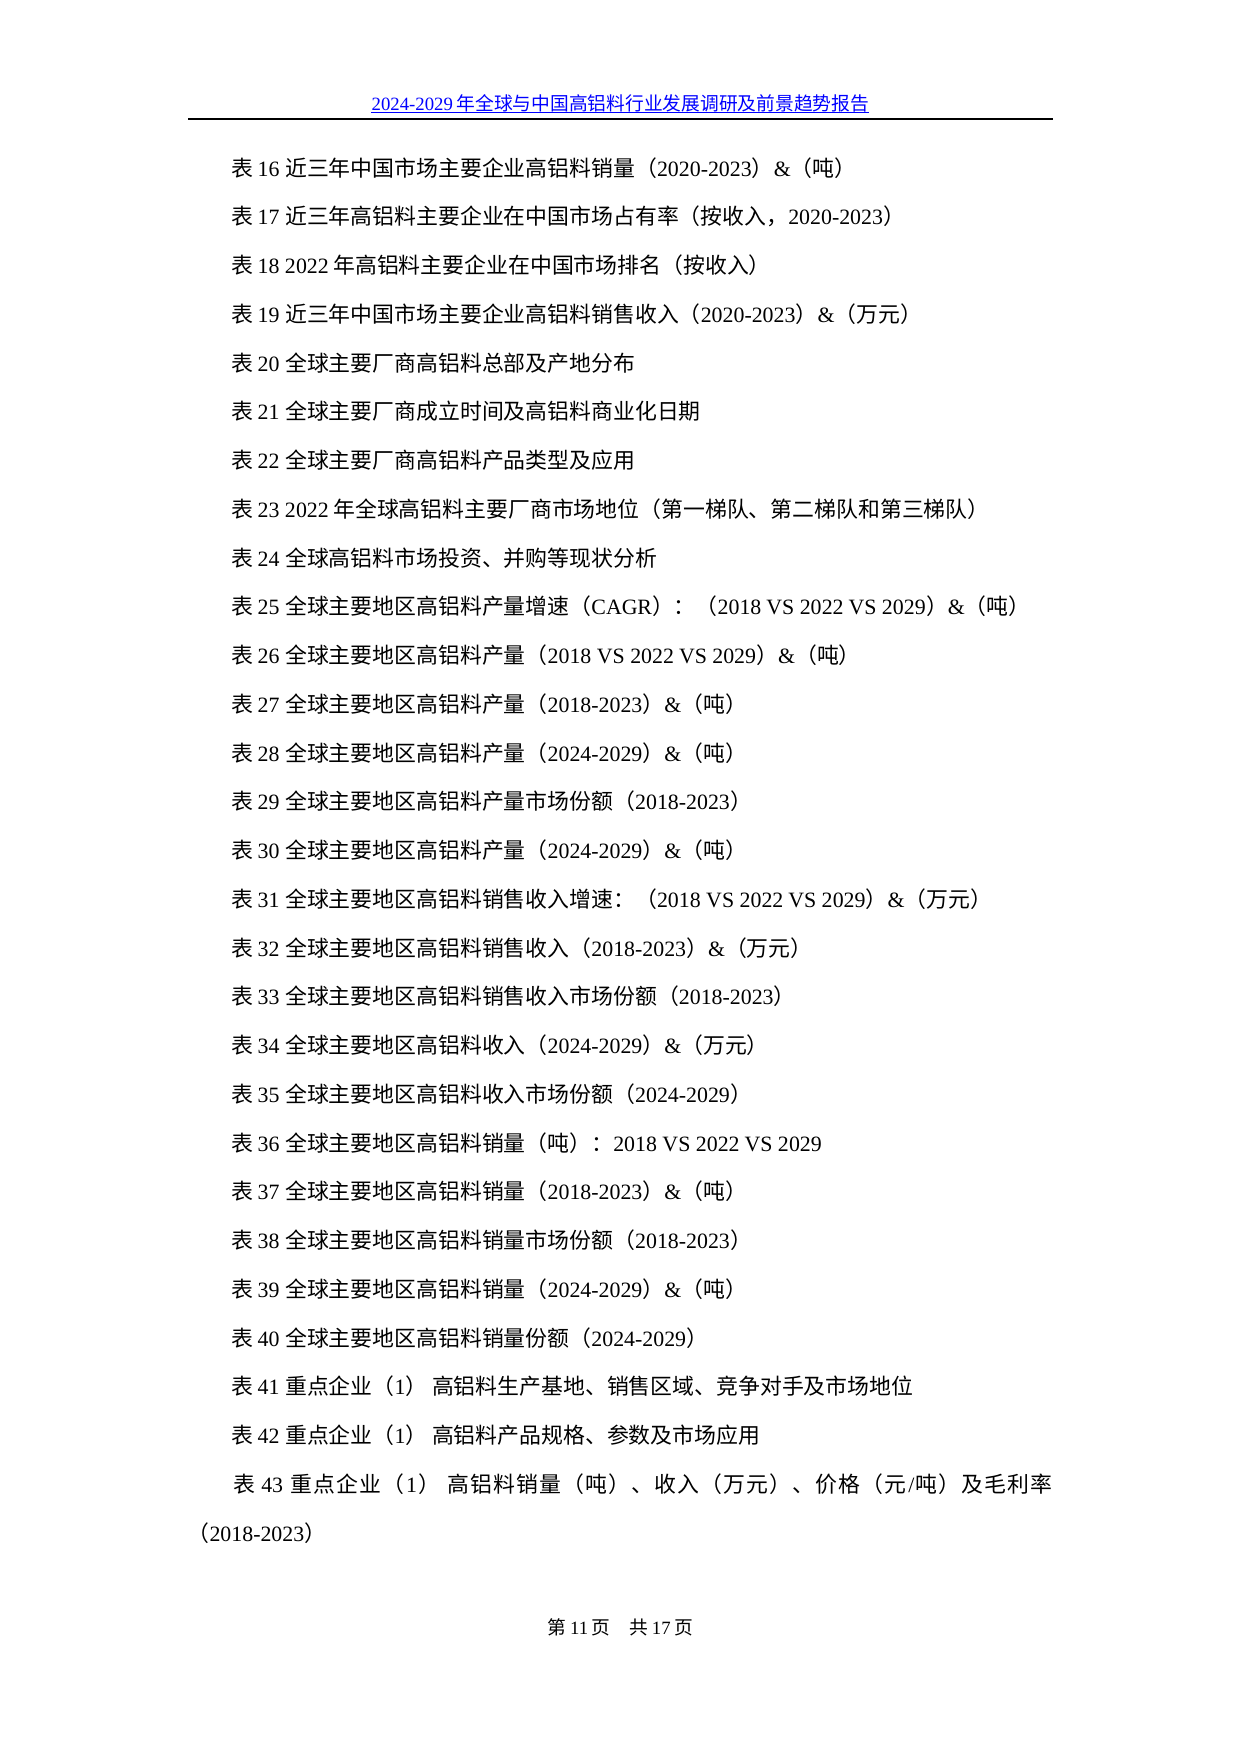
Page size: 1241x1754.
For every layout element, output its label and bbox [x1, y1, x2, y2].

text [187, 150, 1053, 1548]
